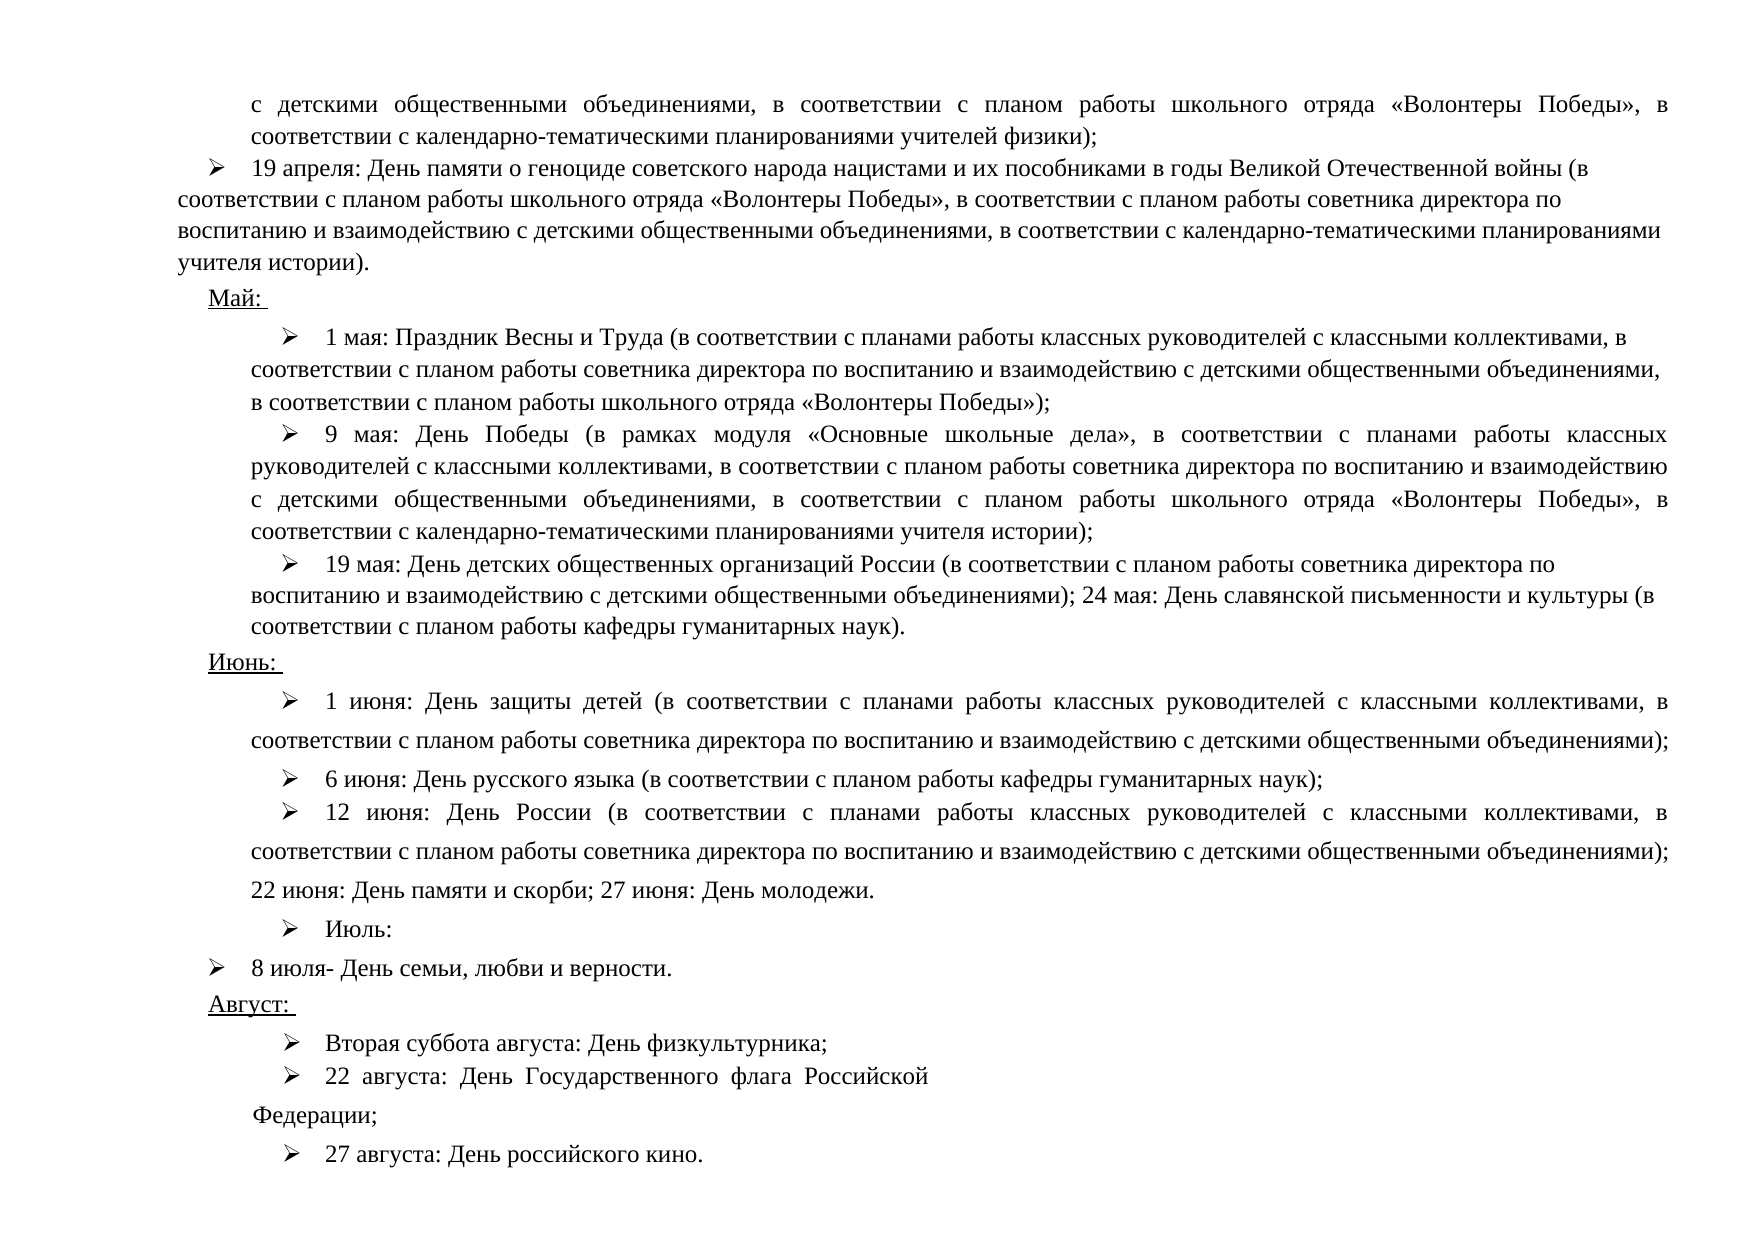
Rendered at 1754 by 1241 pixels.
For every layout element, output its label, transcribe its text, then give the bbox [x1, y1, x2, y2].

list 27 августа: День российского кино. [252, 1139, 929, 1168]
text Май: [178, 283, 1670, 312]
list 1 июня: День защиты детей (в соответствии с планами работы классных руководителей с классными коллективами, в соответствии с планом работы советника директора по воспитанию и взаимодействию с детскими общественными объединениями); [251, 686, 1670, 754]
list 1 мая: Праздник Весны и Труда (в соответствии с планами работы классных руководителей с классными коллективами, в соответствии с планом работы советника директора по воспитанию и взаимодействию с детскими общественными объединениями, в соответствии с планом работы школьного отряда «Волонтеры Победы»); [251, 322, 1670, 415]
list 19 апреля: День памяти о геноциде советского народа нацистами и их пособниками в годы Великой Отечественной войны (в соответствии с планом работы школьного отряда «Волонтеры Победы», в соответствии с планом работы советника директора по воспитанию и взаимодействию с детскими общественными объединениями, в соответствии с календарно-тематическими планированиями учителя истории). [177, 153, 1670, 275]
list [251, 89, 1670, 150]
text Июнь: [178, 647, 1670, 676]
list 12 июня: День России (в соответствии с планами работы классных руководителей с классными коллективами, в соответствии с планом работы советника директора по воспитанию и взаимодействию с детскими общественными объединениями); 22 июня: День памяти и скорби; 27 июня: День молодежи. [251, 797, 1670, 904]
list Вторая суббота августа: День физкультурника; [252, 1028, 1670, 1057]
list 8 июля- День семьи, любви и верности. [177, 953, 1670, 982]
text Август: [178, 989, 1670, 1018]
list 9 мая: День Победы (в рамках модуля «Основные школьные дела», в соответствии с планами работы классных руководителей с классными коллективами, в соответствии с планом работы советника директора по воспитанию и взаимодействию с детскими общественными объединениями, в соответствии с планом работы школьного отряда «Волонтеры Победы», в соответствии с календарно-тематическими планированиями учителя истории); [251, 419, 1670, 545]
list 6 июня: День русского языка (в соответствии с планом работы кафедры гуманитарных наук); [251, 764, 1670, 793]
list 22 августа: День Государственного флага Российской Федерации; [252, 1061, 929, 1129]
list 19 мая: День детских общественных организаций России (в соответствии с планом работы советника директора по воспитанию и взаимодействию с детскими общественными объединениями); 24 мая: День славянской письменности и культуры (в соответствии с планом работы кафедры гуманитарных наук). [251, 549, 1670, 639]
list Июль: [251, 914, 1670, 943]
